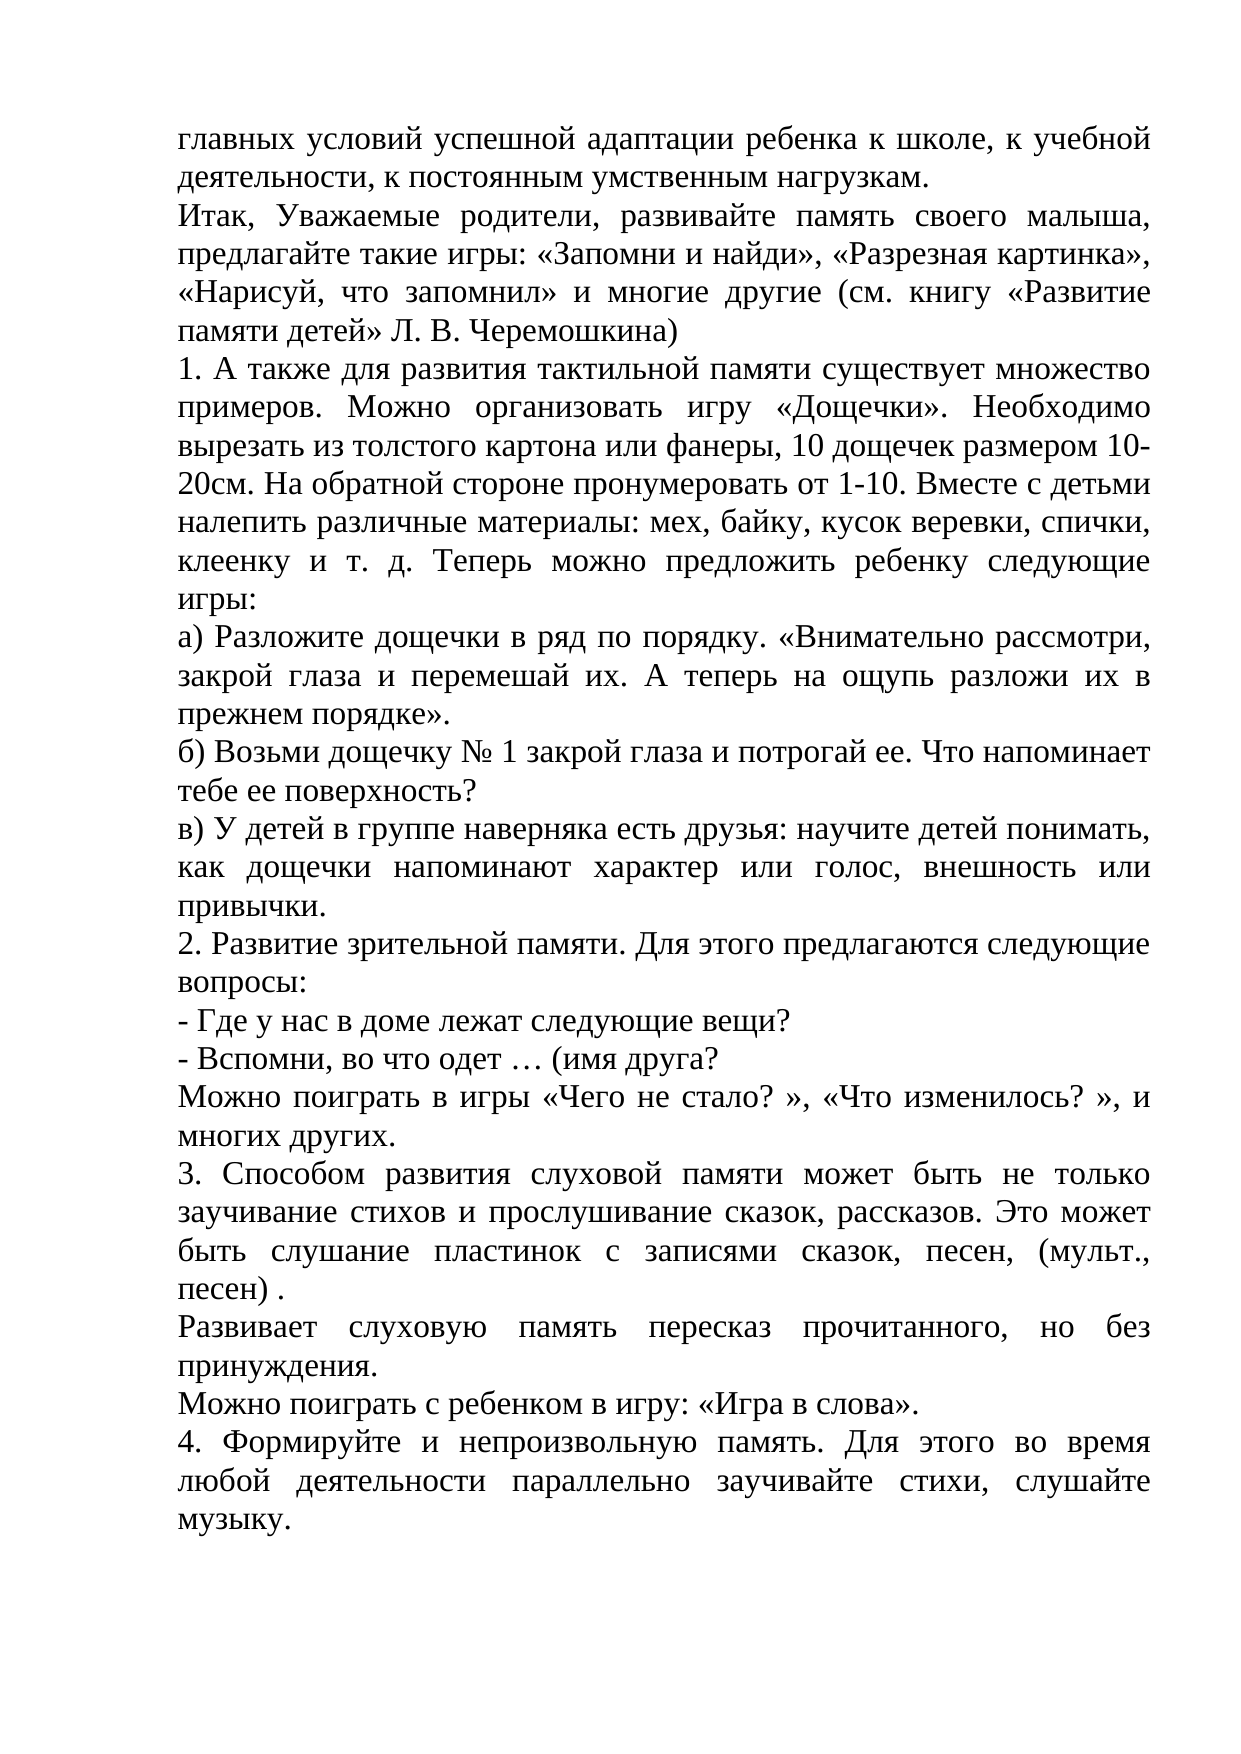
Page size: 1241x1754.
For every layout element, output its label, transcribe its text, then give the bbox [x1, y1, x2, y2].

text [177, 118, 1152, 195]
text 3. Способом развития слуховой памяти может быть не только заучивание стихов и прослушивание сказок, рассказов. Это может быть слушание пластинок с записями сказок, песен, (мульт., песен) . [177, 1153, 1152, 1306]
text - Где у нас в доме лежат следующие вещи? [177, 1000, 1152, 1038]
text 1. А также для развития тактильной памяти существует множество примеров. Можно организовать игру «Дощечки». Необходимо вырезать из толстого картона или фанеры, 10 дощечек размером 10-20см. На обратной стороне пронумеровать от 1-10. Вместе с детьми налепить различные материалы: мех, байку, кусок веревки, спички, клеенку и т. д. Теперь можно предложить ребенку следующие игры: [177, 348, 1152, 616]
text Итак, Уважаемые родители, развивайте память своего малыша, предлагайте такие игры: «Запомни и найди», «Разрезная картинка», «Нарисуй, что запомнил» и многие другие (см. книгу «Развитие памяти детей» Л. В. Черемошкина) [177, 195, 1152, 348]
text 4. Формируйте и непроизвольную память. Для этого во время любой деятельности параллельно заучивайте стихи, слушайте музыку. [177, 1421, 1152, 1536]
text а) Разложите дощечки в ряд по порядку. «Внимательно рассмотри, закрой глаза и перемешай их. А теперь на ощупь разложи их в прежнем порядке». [177, 616, 1152, 731]
text 2. Развитие зрительной памяти. Для этого предлагаются следующие вопросы: [177, 923, 1152, 1000]
text в) У детей в группе наверняка есть друзья: научите детей понимать, как дощечки напоминают характер или голос, внешность или привычки. [177, 808, 1152, 923]
text - Вспомни, во что одет … (имя друга? [177, 1038, 1152, 1076]
text б) Возьми дощечку № 1 закрой глаза и потрогай ее. Что напоминает тебе ее поверхность? [177, 731, 1152, 808]
text Можно поиграть в игры «Чего не стало? », «Что изменилось? », и многих других. [177, 1076, 1152, 1153]
text Развивает слуховую память пересказ прочитанного, но без принуждения. [177, 1306, 1152, 1383]
text Можно поиграть с ребенком в игру: «Игра в слова». [177, 1383, 1152, 1421]
